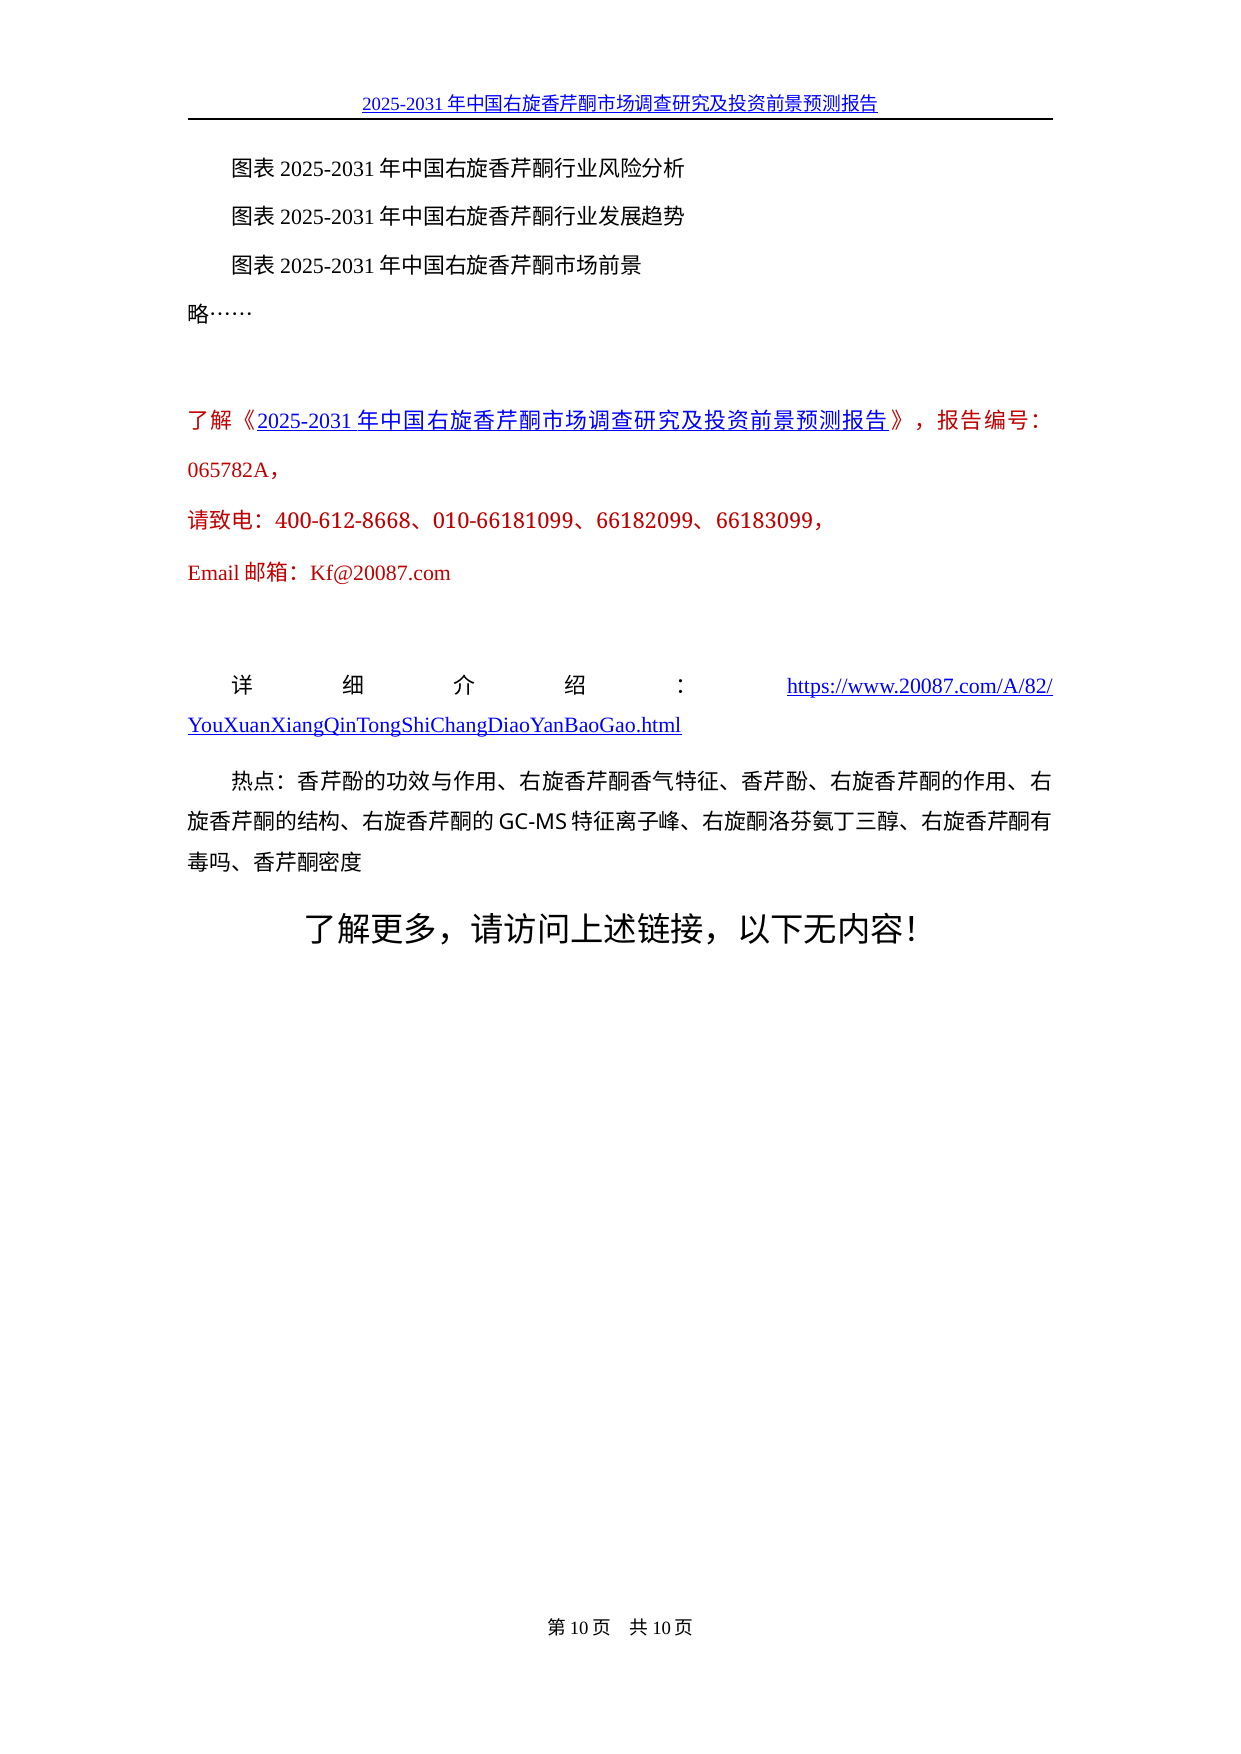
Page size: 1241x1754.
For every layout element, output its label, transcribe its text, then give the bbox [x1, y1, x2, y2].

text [187, 150, 1053, 329]
text 详细介绍：https://www.20087.com/A/82/YouXuanXiangQinTongShiChangDiaoYanBaoGao.html [187, 668, 1053, 741]
text 了解《2025-2031年中国右旋香芹酮市场调查研究及投资前景预测报告》，报告编号：065782A， [187, 403, 1053, 484]
text 请致电：400-612-8668、010-66181099、66182099、66183099， [187, 503, 1053, 536]
text Email邮箱：Kf@20087.com [187, 555, 1053, 587]
title 了解更多，请访问上述链接，以下无内容！ [187, 894, 1053, 959]
text 热点：香芹酚的功效与作用、右旋香芹酮香气特征、香芹酚、右旋香芹酮的作用、右旋香芹酮的结构、右旋香芹酮的GC-MS特征离子峰、右旋酮洛芬氨丁三醇、右旋香芹酮有毒吗、香芹酮密度 [187, 763, 1053, 877]
